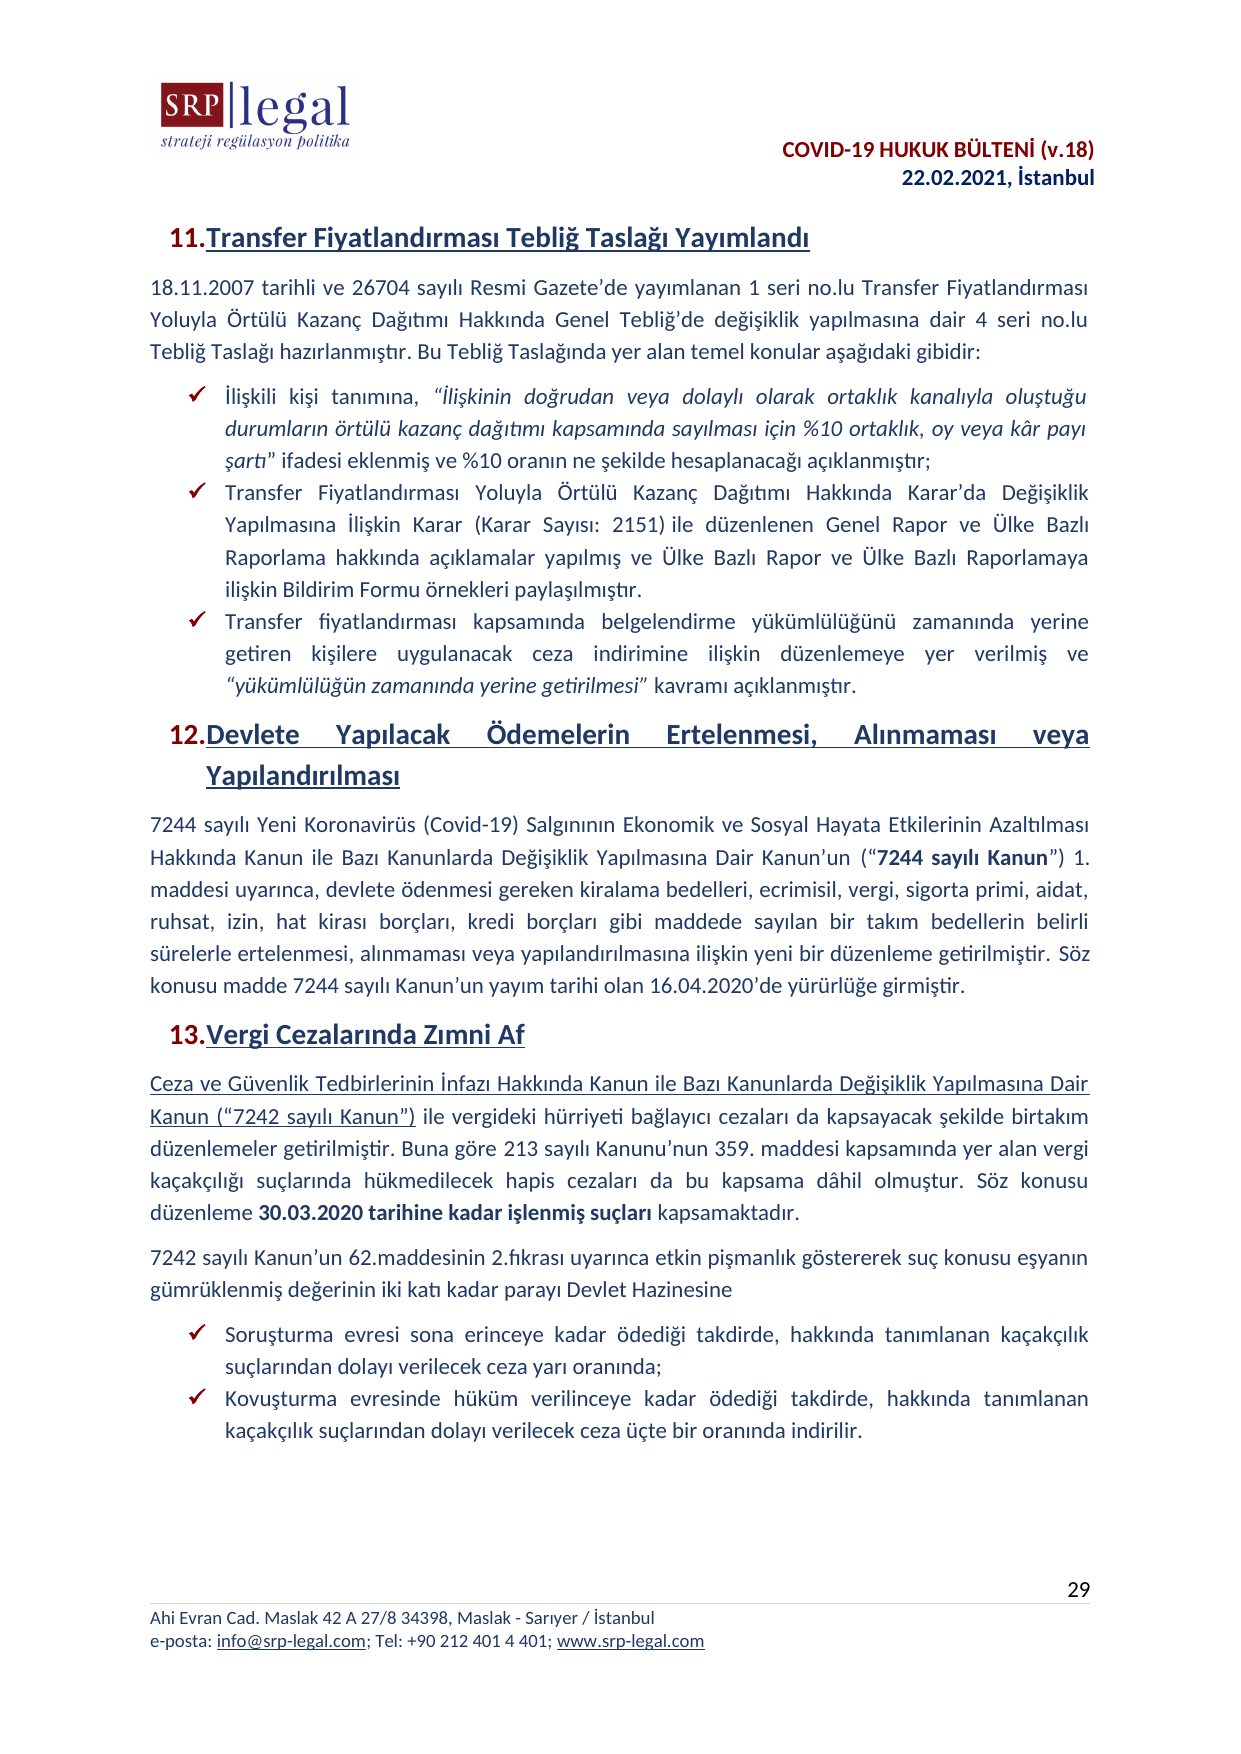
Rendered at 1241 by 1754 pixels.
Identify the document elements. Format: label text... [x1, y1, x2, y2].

text 7244 sayılı Yeni Koronavirüs (Covid-19) Salgınının Ekonomik ve Sosyal Hayata Etkilerinin Azaltılması Hakkında Kanun ile Bazı Kanunlarda Değişiklik Yapılmasına Dair Kanun’un (“7244 sayılı Kanun”) 1. maddesi uyarınca, devlete ödenmesi gereken kiralama bedelleri, ecrimisil, vergi, sigorta primi, aidat, ruhsat, izin, hat kirası borçları, kredi borçları gibi maddede sayılan bir takım bedellerin belirli sürelerle ertelenmesi, alınmaması veya yapılandırılmasına ilişkin yeni bir düzenleme getirilmiştir. Söz konusu madde 7244 sayılı Kanun’un yayım tarihi olan 16.04.2020’de yürürlüğe girmiştir. [150, 811, 1090, 999]
subtitle Transfer Fiyatlandırması Tebliğ Taslağı Yayımlandı [169, 219, 1090, 255]
subtitle Devlete Yapılacak Ödemelerin Ertelenmesi, Alınmaması veya Yapılandırılması [169, 716, 1090, 793]
list İlişkili kişi tanımına, “İlişkinin doğrudan veya dolaylı olarak ortaklık kanalıyla oluştuğu durumların örtülü kazanç dağıtımı kapsamında sayılması için %10 ortaklık, oy veya kâr payı şartı” ifadesi eklenmiş ve %10 oranın ne şekilde hesaplanacağı açıklanmıştır; [187, 382, 1090, 474]
list Soruşturma evresi sona erinceye kadar ödediği takdirde, hakkında tanımlanan kaçakçılık suçlarından dolayı verilecek ceza yarı oranında; [187, 1320, 1090, 1380]
subtitle Vergi Cezalarında Zımni Af [169, 1016, 1090, 1052]
text Ceza ve Güvenlik Tedbirlerinin İnfazı Hakkında Kanun ile Bazı Kanunlarda Değişiklik Yapılmasına Dair Kanun (“7242 sayılı Kanun”) ile vergideki hürriyeti bağlayıcı cezaları da kapsayacak şekilde birtakım düzenlemeler getirilmiştir. Buna göre 213 sayılı Kanunu’nun 359. maddesi kapsamında yer alan vergi kaçakçılığı suçlarında hükmedilecek hapis cezaları da bu kapsama dâhil olmuştur. Söz konusu düzenleme 30.03.2020 tarihine kadar işlenmiş suçları kapsamaktadır. [150, 1095, 1090, 1226]
text 18.11.2007 tarihli ve 26704 sayılı Resmi Gazete’de yayımlanan 1 seri no.lu Transfer Fiyatlandırması Yoluyla Örtülü Kazanç Dağıtımı Hakkında Genel Tebliğ’de değişiklik yapılmasına dair 4 seri no.lu Tebliğ Taslağı hazırlanmıştır. Bu Tebliğ Taslağında yer alan temel konular aşağıdaki gibidir: [150, 273, 1090, 365]
list Transfer Fiyatlandırması Yoluyla Örtülü Kazanç Dağıtımı Hakkında Karar’da Değişiklik Yapılmasına İlişkin Karar (Karar Sayısı: 2151) ile düzenlenen Genel Rapor ve Ülke Bazlı Raporlama hakkında açıklamalar yapılmış ve Ülke Bazlı Rapor ve Ülke Bazlı Raporlamaya ilişkin Bildirim Formu örnekleri paylaşılmıştır. [187, 478, 1090, 603]
picture [150, 73, 360, 158]
list Kovuşturma evresinde hüküm verilinceye kadar ödediği takdirde, hakkında tanımlanan kaçakçılık suçlarından dolayı verilecek ceza üçte bir oranında indirilir. [187, 1384, 1090, 1444]
list Transfer fiyatlandırması kapsamında belgelendirme yükümlülüğünü zamanında yerine getiren kişilere uygulanacak ceza indirimine ilişkin düzenlemeye yer verilmiş ve “yükümlülüğün zamanında yerine getirilmesi” kavramı açıklanmıştır. [187, 607, 1090, 699]
text 7242 sayılı Kanun’un 62.maddesinin 2.fıkrası uyarınca etkin pişmanlık göstererek suç konusu eşyanın gümrüklenmiş değerinin iki katı kadar parayı Devlet Hazinesine [150, 1243, 1090, 1303]
